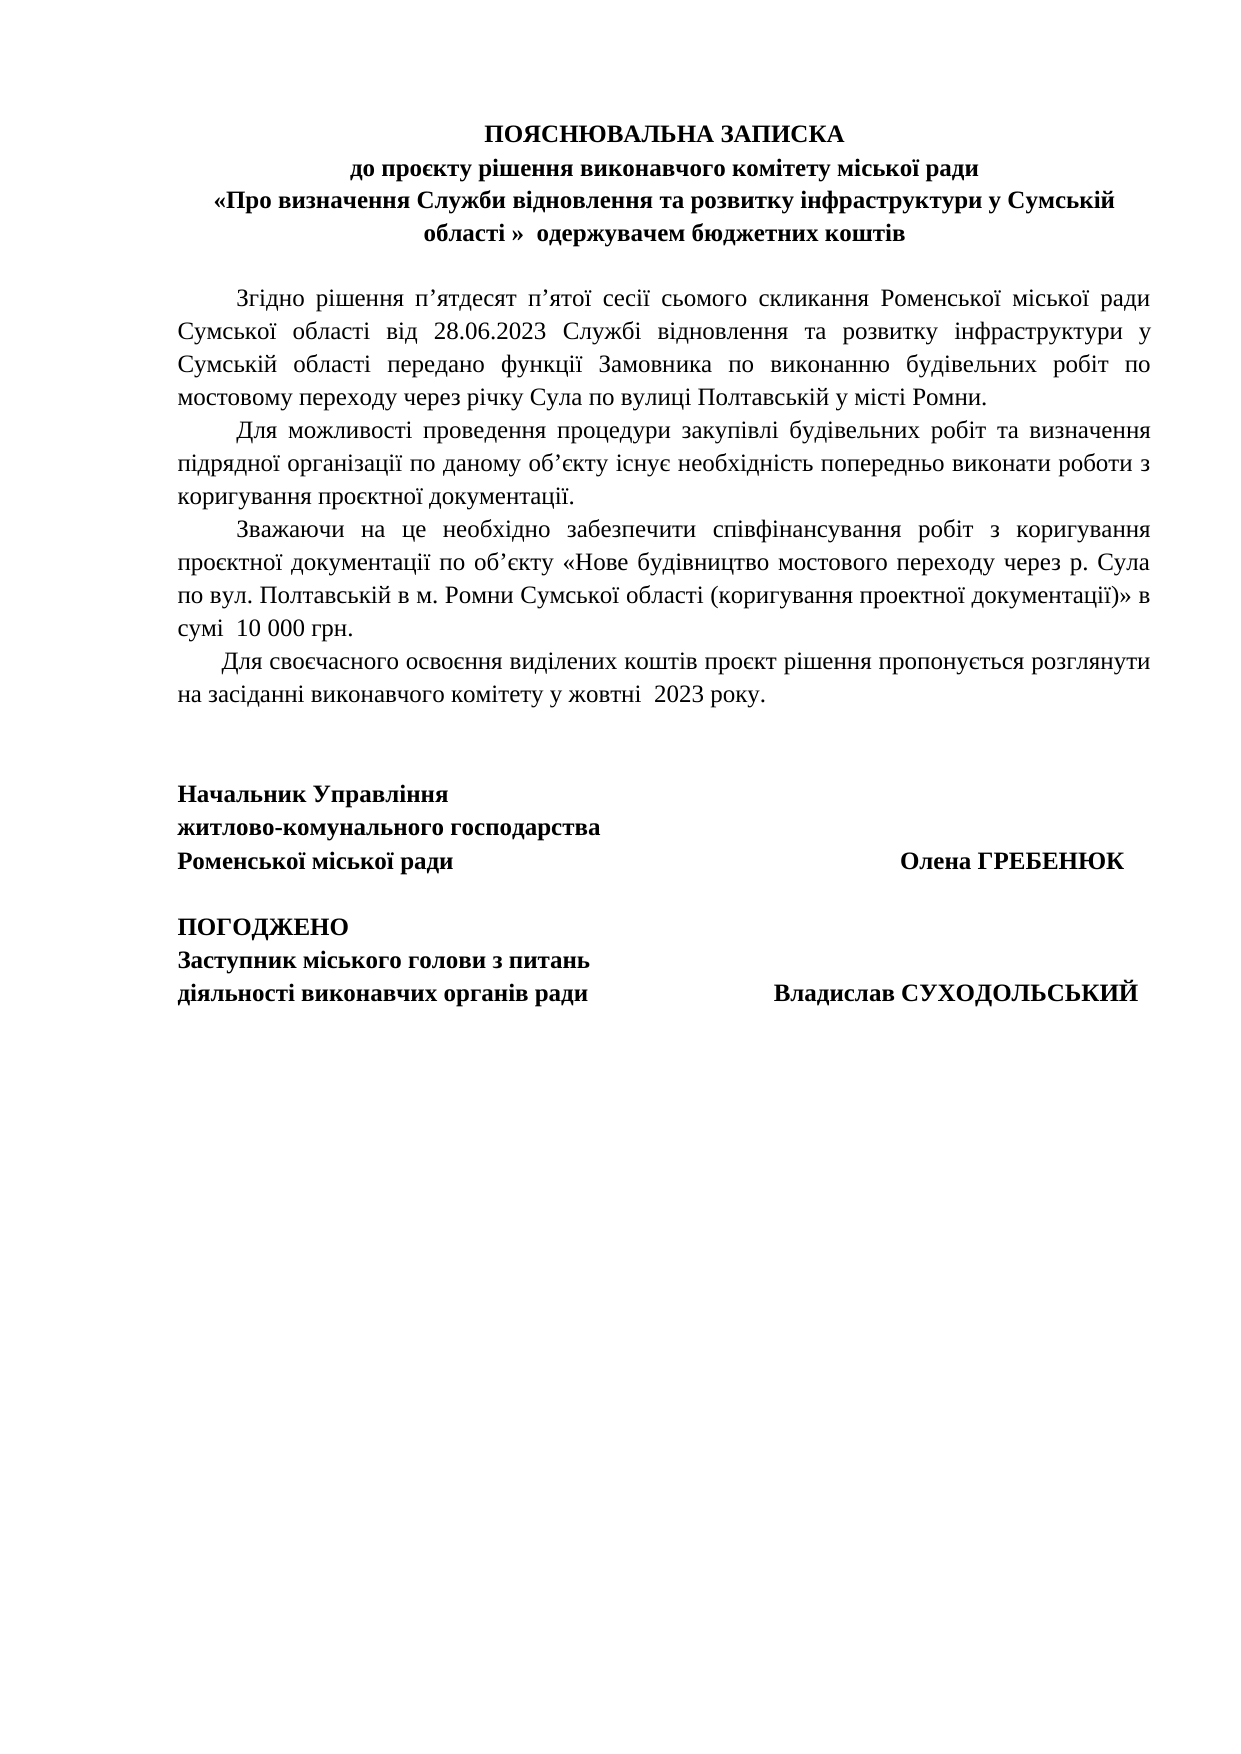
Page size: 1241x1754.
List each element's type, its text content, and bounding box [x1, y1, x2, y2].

text Роменської міської ради Олена ГРЕБЕНЮК [177, 845, 1152, 875]
text Для своєчасного освоєння виділених коштів проєкт рішення пропонується розглянути на засіданні виконавчого комітету у жовтні 2023 року. [177, 646, 1152, 708]
text житлово-комунального господарства [177, 811, 1152, 841]
text Зважаючи на це необхідно забезпечити співфінансування робіт з коригування проєктної документації по об’єкту «Нове будівництво мостового переходу через р. Сула по вул. Полтавській в м. Ромни Сумської області (коригування проектної документації)» в сумі 10 000 грн. [177, 514, 1152, 642]
text Для можливості проведення процедури закупівлі будівельних робіт та визначення підрядної організації по даному об’єкту існує необхідність попередньо виконати роботи з коригування проєктної документації. [177, 415, 1152, 510]
text Заступник міського голови з питань [177, 946, 1152, 974]
text Згідно рішення п’ятдесят п’ятої сесії сьомого скликання Роменської міської ради Сумської області від 28.06.2023 Службі відновлення та розвитку інфраструктури у Сумській області передано функції Замовника по виконанню будівельних робіт по мостовому переходу через річку Сула по вулиці Полтавській у місті Ромни. [177, 283, 1152, 411]
text ПОГОДЖЕНО [177, 912, 1152, 941]
text діяльності виконавчих органів ради Владислав СУХОДОЛЬСЬКИЙ [177, 978, 1152, 1007]
text до проєкту рішення виконавчого комітету міської ради [177, 152, 1152, 182]
text «Про визначення Служби відновлення та розвитку інфраструктури у Сумській області » одержувачем бюджетних коштів [177, 186, 1152, 247]
text ПОЯСНЮВАЛЬНА ЗАПИСКА [177, 118, 1152, 148]
text Начальник Управління [177, 777, 1152, 807]
